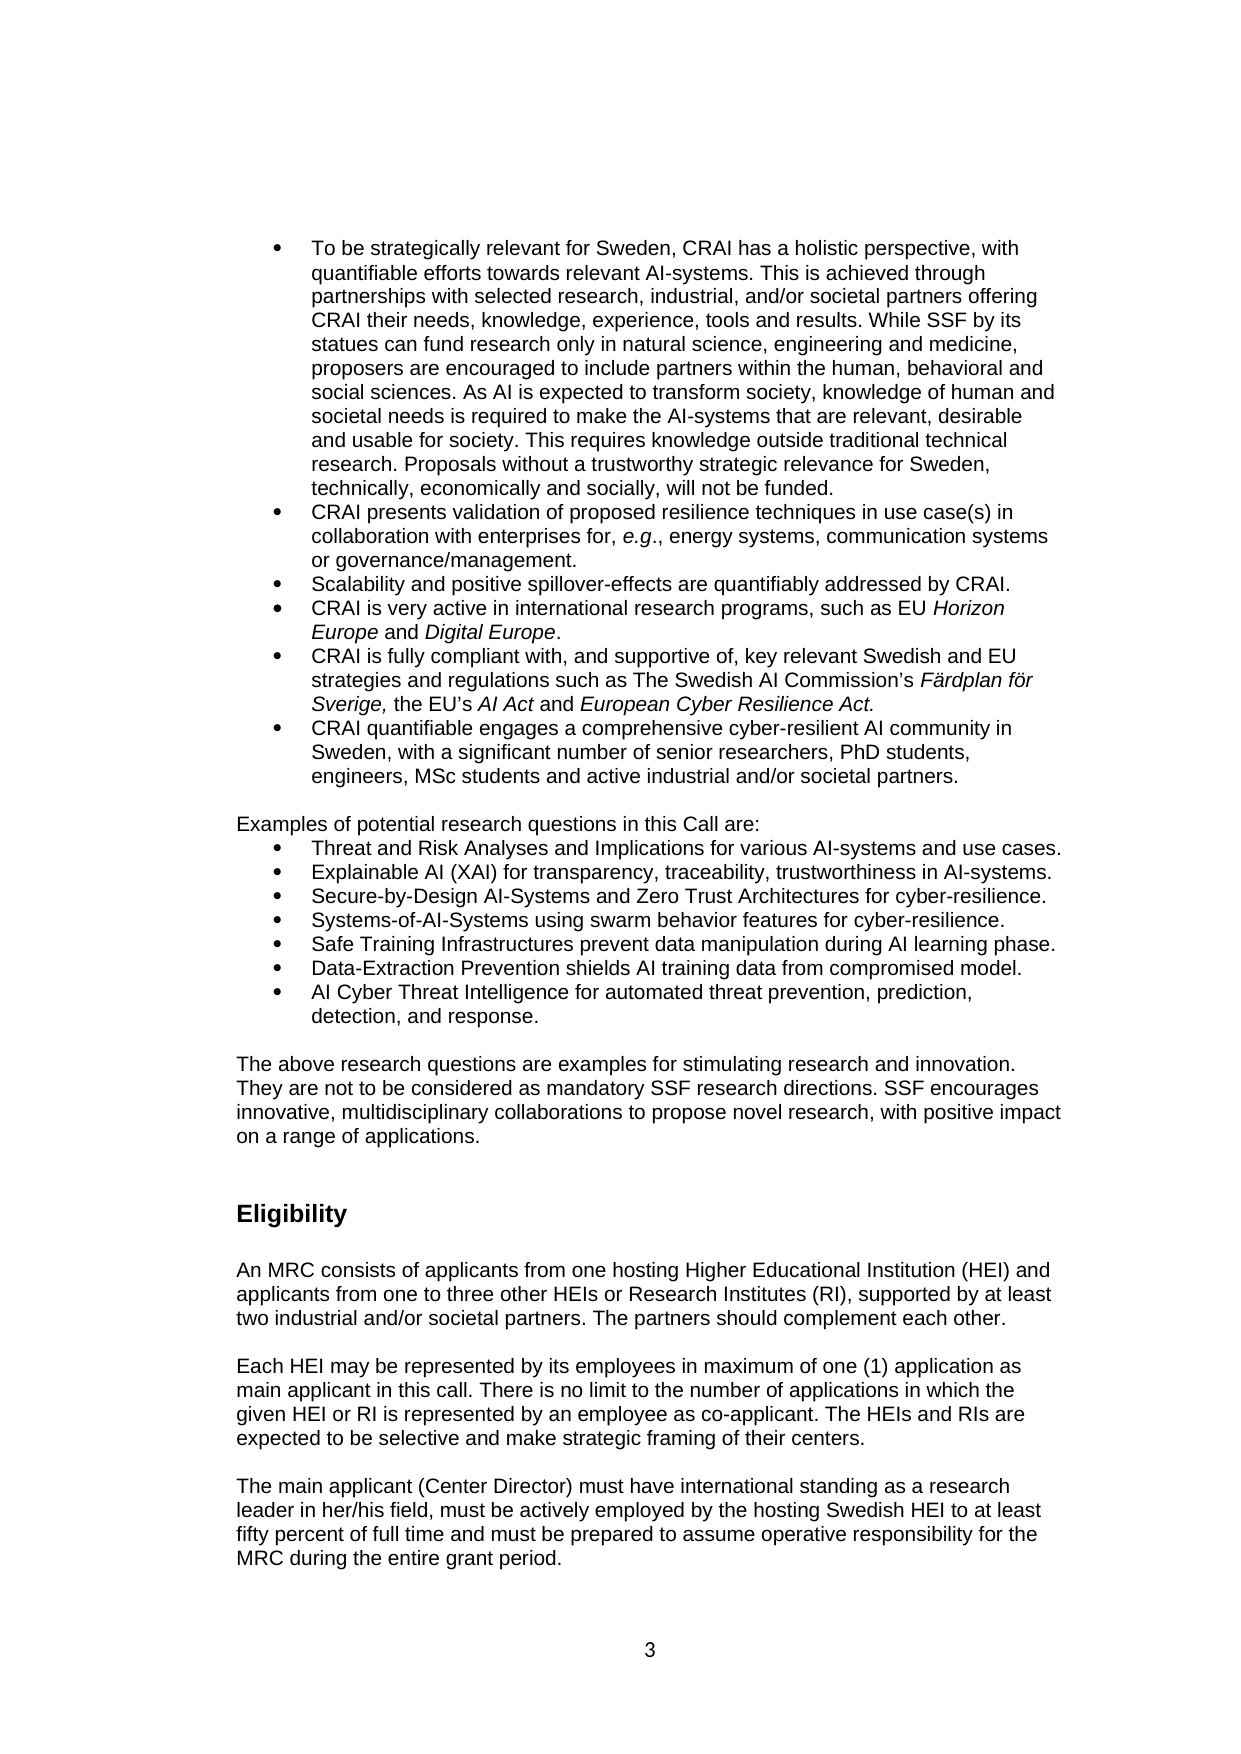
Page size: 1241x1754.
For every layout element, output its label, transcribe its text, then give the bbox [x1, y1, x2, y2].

text The main applicant (Center Director) must have international standing as a research leader in her/his field, must be actively employed by the hosting Swedish HEI to at least fifty percent of full time and must be prepared to assume operative responsibility for the MRC during the entire grant period. [236, 1474, 1063, 1570]
list Systems-of-AI-Systems using swarm behavior features for cyber-resilience. [274, 908, 1063, 932]
text Each HEI may be represented by its employees in maximum of one (1) application as main applicant in this call. There is no limit to the number of applications in which the given HEI or RI is represented by an employee as co-applicant. The HEIs and RIs are expected to be selective and make strategic framing of their centers. [236, 1354, 1063, 1450]
list CRAI is very active in international research programs, such as EU Horizon Europe and Digital Europe. [274, 596, 1063, 644]
text Examples of potential research questions in this Call are: [236, 812, 1063, 836]
list Secure-by-Design AI-Systems and Zero Trust Architectures for cyber-resilience. [274, 884, 1063, 908]
list Data-Extraction Prevention shields AI training data from compromised model. [274, 956, 1063, 980]
list CRAI presents validation of proposed resilience techniques in use case(s) in collaboration with enterprises for, e.g., energy systems, communication systems or governance/management. [274, 500, 1063, 572]
list CRAI quantifiable engages a comprehensive cyber-resilient AI community in Sweden, with a significant number of senior researchers, PhD students, engineers, MSc students and active industrial and/or societal partners. [274, 716, 1063, 788]
list Explainable AI (XAI) for transparency, traceability, trustworthiness in AI-systems. [274, 860, 1063, 884]
list To be strategically relevant for Sweden, CRAI has a holistic perspective, with quantifiable efforts towards relevant AI-systems. This is achieved through partnerships with selected research, industrial, and/or societal partners offering CRAI their needs, knowledge, experience, tools and results. While SSF by its statues can fund research only in natural science, engineering and medicine, proposers are encouraged to include partners within the human, behavioral and social sciences. As AI is expected to transform society, knowledge of human and societal needs is required to make the AI-systems that are relevant, desirable and usable for society. This requires knowledge outside traditional technical research. Proposals without a trustworthy strategic relevance for Sweden, technically, economically and socially, will not be funded. [274, 236, 1063, 500]
text An MRC consists of applicants from one hosting Higher Educational Institution (HEI) and applicants from one to three other HEIs or Research Institutes (RI), supported by at least two industrial and/or societal partners. The partners should complement each other. [236, 1258, 1063, 1330]
subtitle Eligibility [236, 1199, 1063, 1228]
list Safe Training Infrastructures prevent data manipulation during AI learning phase. [274, 932, 1063, 956]
list Scalability and positive spillover-effects are quantifiably addressed by CRAI. [274, 572, 1063, 596]
list AI Cyber Threat Intelligence for automated threat prevention, prediction, detection, and response. [274, 980, 1063, 1028]
list Threat and Risk Analyses and Implications for various AI-systems and use cases. [274, 836, 1063, 860]
text The above research questions are examples for stimulating research and innovation. They are not to be considered as mandatory SSF research directions. SSF encourages innovative, multidisciplinary collaborations to propose novel research, with positive impact on a range of applications. [236, 1052, 1063, 1148]
list CRAI is fully compliant with, and supportive of, key relevant Swedish and EU strategies and regulations such as The Swedish AI Commission’s Färdplan för Sverige, the EU’s AI Act and European Cyber ​​Resilience Act. [274, 644, 1063, 716]
